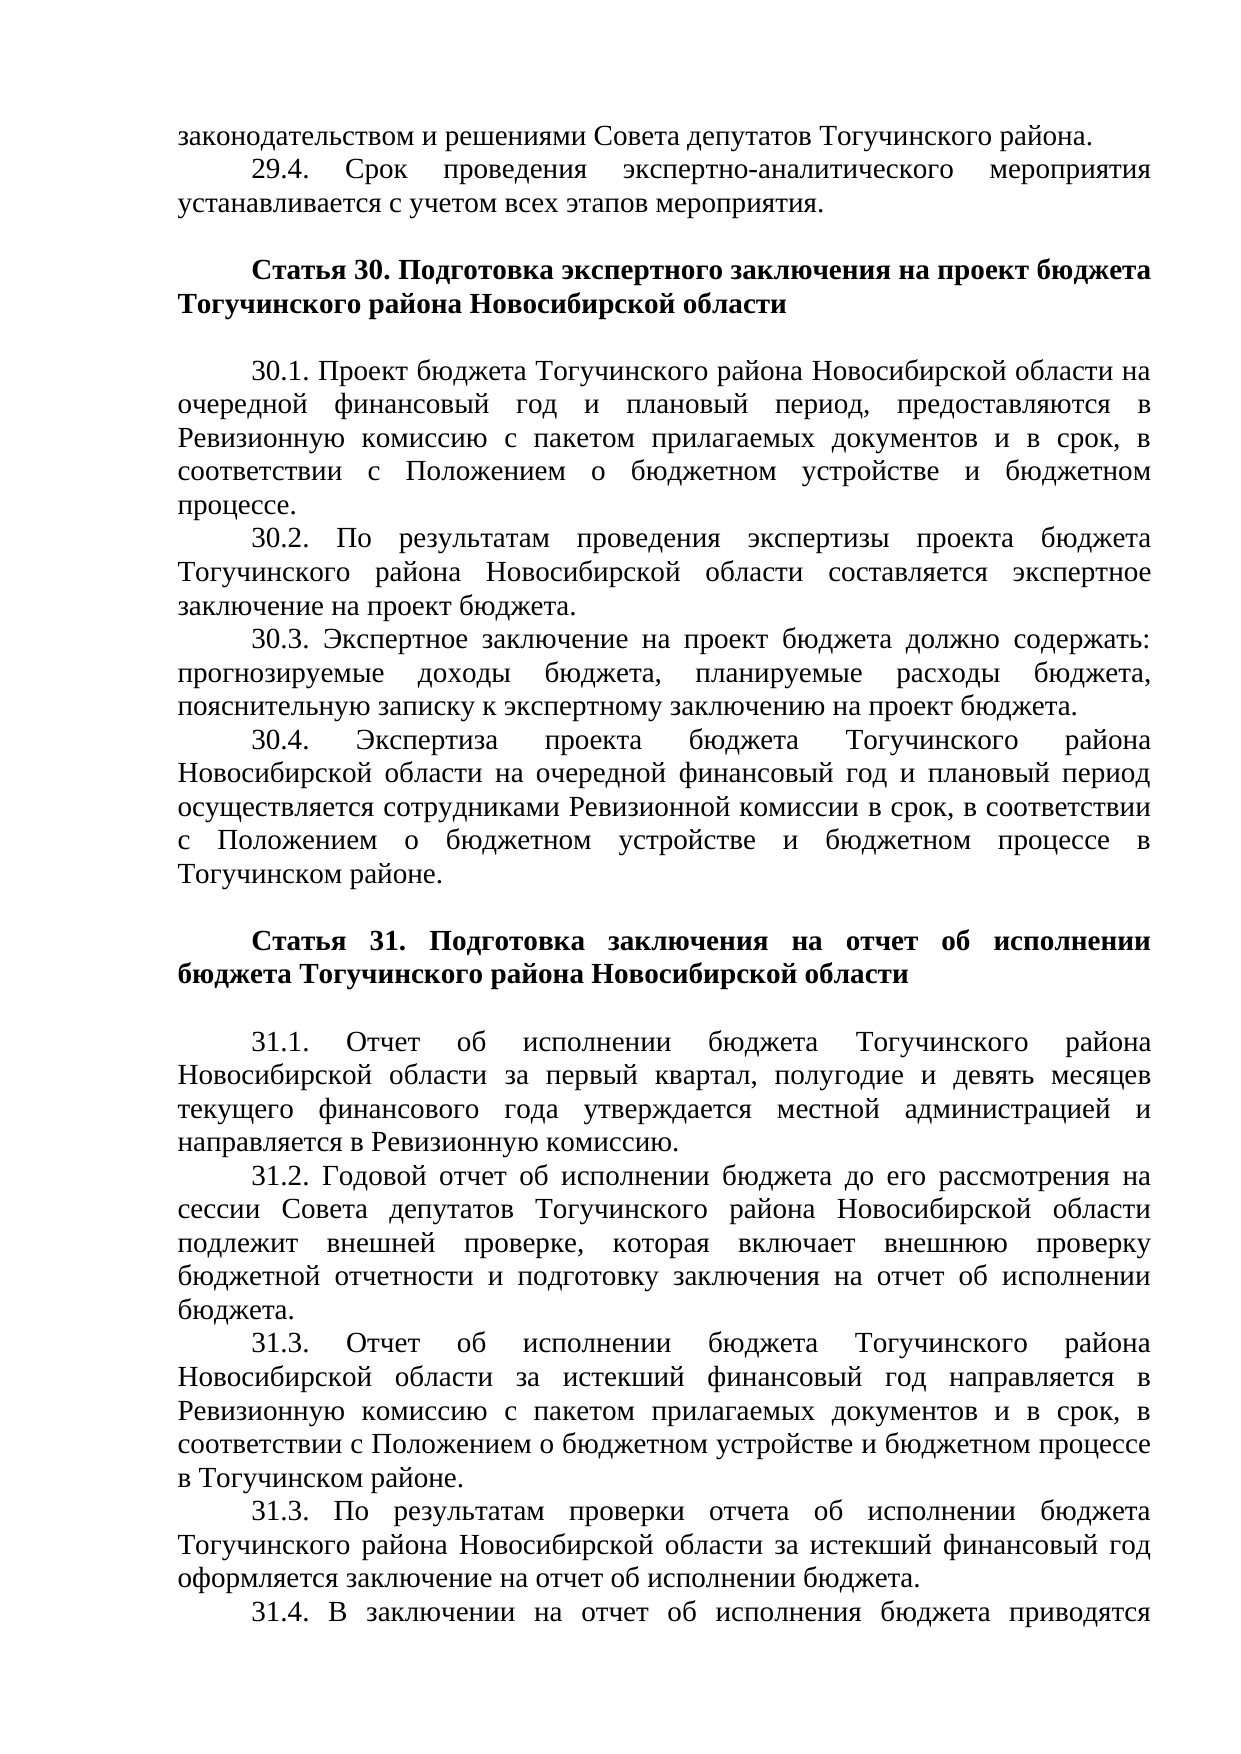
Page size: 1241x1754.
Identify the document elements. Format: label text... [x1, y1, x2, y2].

text 30.1. Проект бюджета Тогучинского района Новосибирской области на очередной финансовый год и плановый период, предоставляются в Ревизионную комиссию с пакетом прилагаемых документов и в срок, в соответствии с Положением о бюджетном устройстве и бюджетном процессе. [177, 353, 1152, 521]
text 30.4. Экспертиза проекта бюджета Тогучинского района Новосибирской области на очередной финансовый год и плановый период осуществляется сотрудниками Ревизионной комиссии в срок, в соответствии с Положением о бюджетном устройстве и бюджетном процессе в Тогучинском районе. [177, 722, 1152, 889]
text 30.3. Экспертное заключение на проект бюджета должно содержать: прогнозируемые доходы бюджета, планируемые расходы бюджета, пояснительную записку к экспертному заключению на проект бюджета. [177, 621, 1152, 722]
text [177, 1594, 1152, 1627]
text 30.2. По результатам проведения экспертизы проекта бюджета Тогучинского района Новосибирской области составляется экспертное заключение на проект бюджета. [177, 521, 1152, 621]
text 31.3. Отчет об исполнении бюджета Тогучинского района Новосибирской области за истекший финансовый год направляется в Ревизионную комиссию с пакетом прилагаемых документов и в срок, в соответствии с Положением о бюджетном устройстве и бюджетном процессе в Тогучинском районе. [177, 1326, 1152, 1493]
text 29.4. Срок проведения экспертно-аналитического мероприятия устанавливается с учетом всех этапов мероприятия. [177, 152, 1152, 219]
text 31.1. Отчет об исполнении бюджета Тогучинского района Новосибирской области за первый квартал, полугодие и девять месяцев текущего финансового года утверждается местной администрацией и направляется в Ревизионную комиссию. [177, 1024, 1152, 1158]
text 31.2. Годовой отчет об исполнении бюджета до его рассмотрения на сессии Совета депутатов Тогучинского района Новосибирской области подлежит внешней проверке, которая включает внешнюю проверку бюджетной отчетности и подготовку заключения на отчет об исполнении бюджета. [177, 1158, 1152, 1326]
text 31.3. По результатам проверки отчета об исполнении бюджета Тогучинского района Новосибирской области за истекший финансовый год оформляется заключение на отчет об исполнении бюджета. [177, 1493, 1152, 1594]
text Статья 31. Подготовка заключения на отчет об исполнении бюджета Тогучинского района Новосибирской области [177, 923, 1152, 990]
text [177, 118, 1152, 152]
text Статья 30. Подготовка экспертного заключения на проект бюджета Тогучинского района Новосибирской области [177, 252, 1152, 319]
